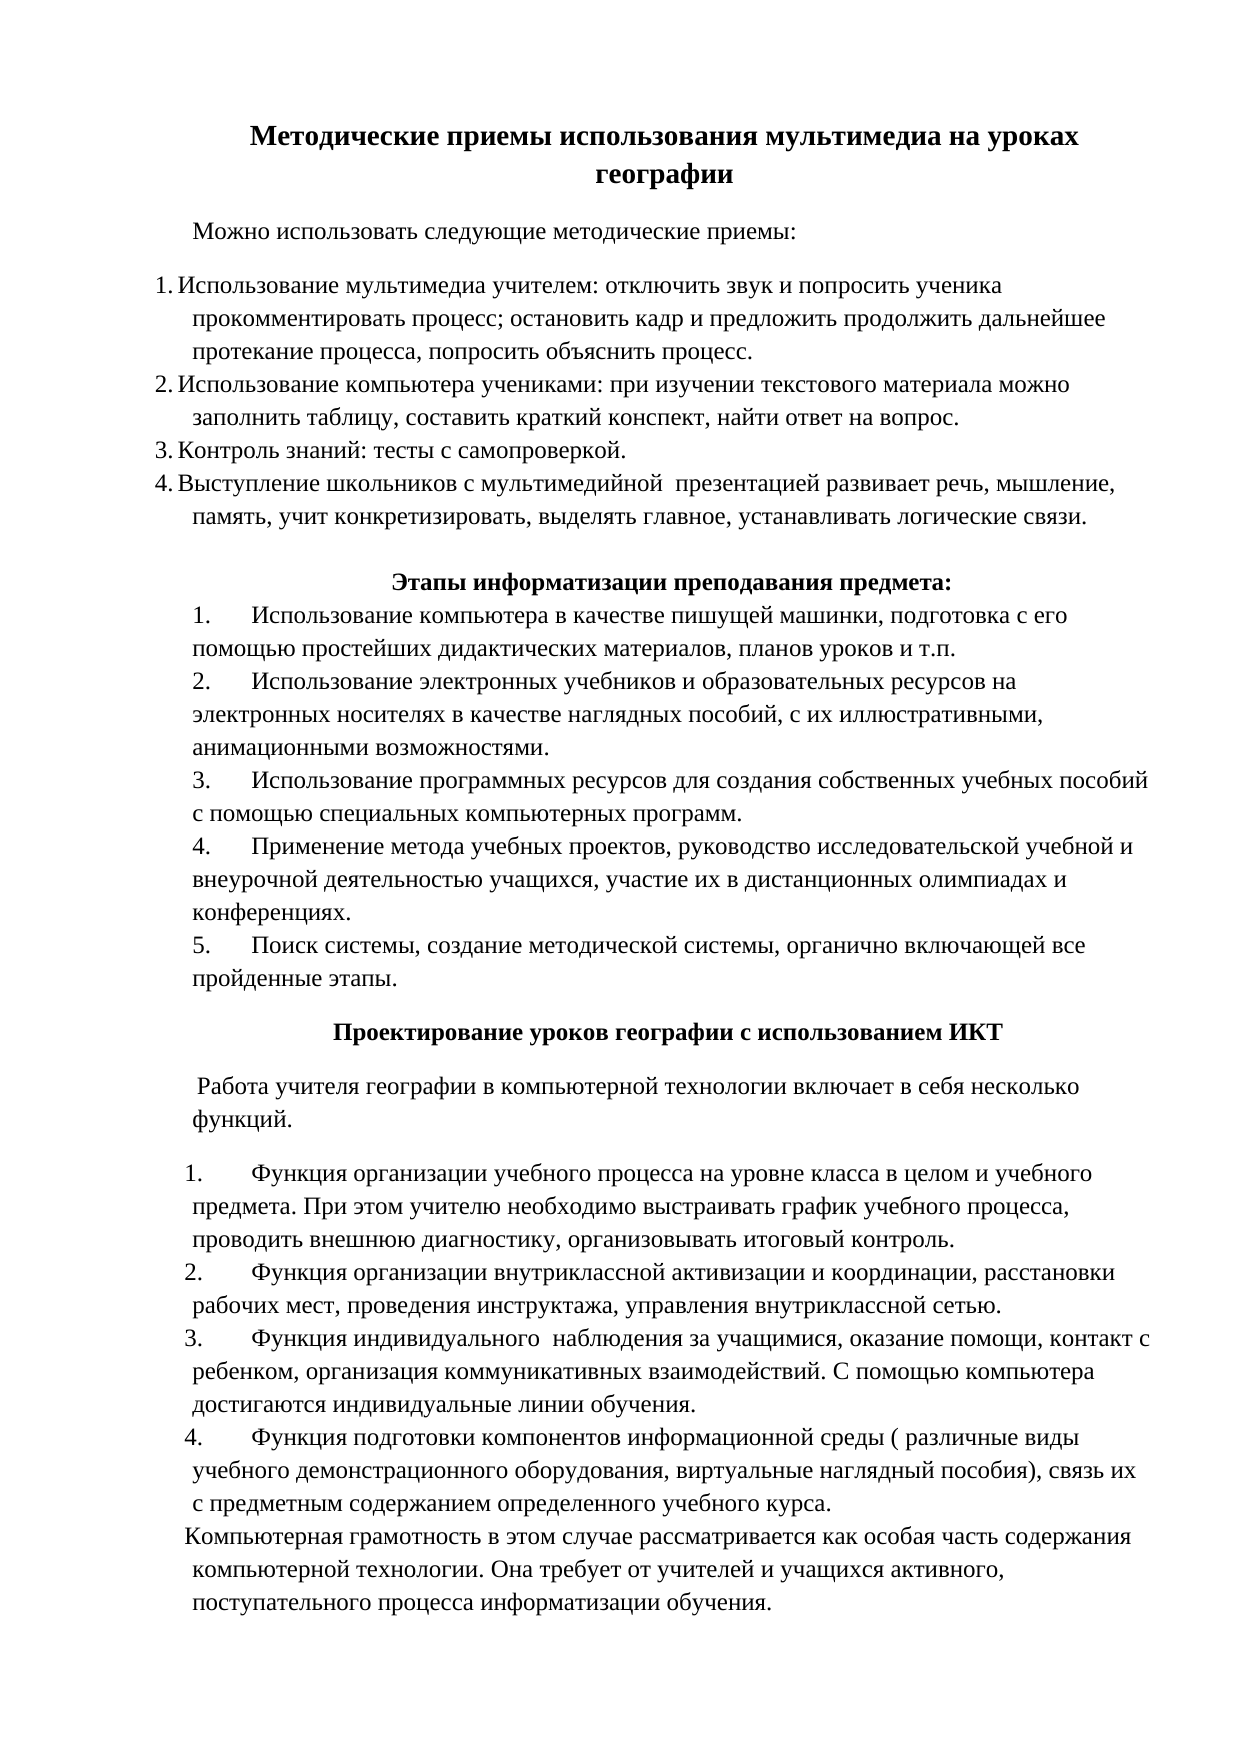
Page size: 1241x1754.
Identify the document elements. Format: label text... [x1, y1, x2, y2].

text Проектирование уроков географии с использованием ИКТ [184, 1017, 1152, 1046]
list Этапы информатизации преподавания предмета: [192, 567, 1152, 596]
list Использование программных ресурсов для создания собственных учебных пособий с помощью специальных компьютерных программ. [192, 765, 1152, 827]
list Функция индивидуального наблюдения за учащимися, оказание помощи, контакт с ребенком, организация коммуникативных взаимодействий. С помощью компьютера достигаются индивидуальные линии обучения. [184, 1323, 1152, 1418]
list Функция организации учебного процесса на уровне класса в целом и учебного предмета. При этом учителю необходимо выстраивать график учебного процесса, проводить внешнюю диагностику, организовывать итоговый контроль. [184, 1158, 1152, 1253]
list Использование мультимедиа учителем: отключить звук и попросить ученика прокомментировать процесс; остановить кадр и предложить продолжить дальнейшее протекание процесса, попросить объяснить процесс. [154, 270, 1152, 365]
text Можно использовать следующие методические приемы: [192, 216, 1152, 245]
text Работа учителя географии в компьютерной технологии включает в себя несколько функций. [184, 1071, 1152, 1133]
list Поиск системы, создание методической системы, органично включающей все пройденные этапы. [192, 930, 1152, 992]
list Использование компьютера в качестве пишущей машинки, подготовка с его помощью простейших дидактических материалов, планов уроков и т.п. [192, 600, 1152, 662]
list Выступление школьников с мультимедийной презентацией развивает речь, мышление, память, учит конкретизировать, выделять главное, устанавливать логические связи. [154, 468, 1152, 530]
list Применение метода учебных проектов, руководство исследовательской учебной и внеурочной деятельностью учащихся, участие их в дистанционных олимпиадах и конференциях. [192, 831, 1152, 926]
list Функция организации внутриклассной активизации и координации, расстановки рабочих мест, проведения инструктажа, управления внутриклассной сетью. [184, 1257, 1152, 1319]
text Методические приемы использования мультимедиа на уроках географии [177, 118, 1152, 190]
list Использование электронных учебников и образовательных ресурсов на электронных носителях в качестве наглядных пособий, с их иллюстративными, анимационными возможностями. [192, 666, 1152, 761]
list Использование компьютера учениками: при изучении текстового материала можно заполнить таблицу, составить краткий конспект, найти ответ на вопрос. [154, 369, 1152, 431]
list Контроль знаний: тесты с самопроверкой. [154, 435, 1152, 464]
list Функция подготовки компонентов информационной среды ( различные виды учебного демонстрационного оборудования, виртуальные наглядный пособия), связь их с предметным содержанием определенного учебного курса. [184, 1422, 1152, 1517]
list Компьютерная грамотность в этом случае рассматривается как особая часть содержания компьютерной технологии. Она требует от учителей и учащихся активного, поступательного процесса информатизации обучения. [184, 1521, 1152, 1616]
